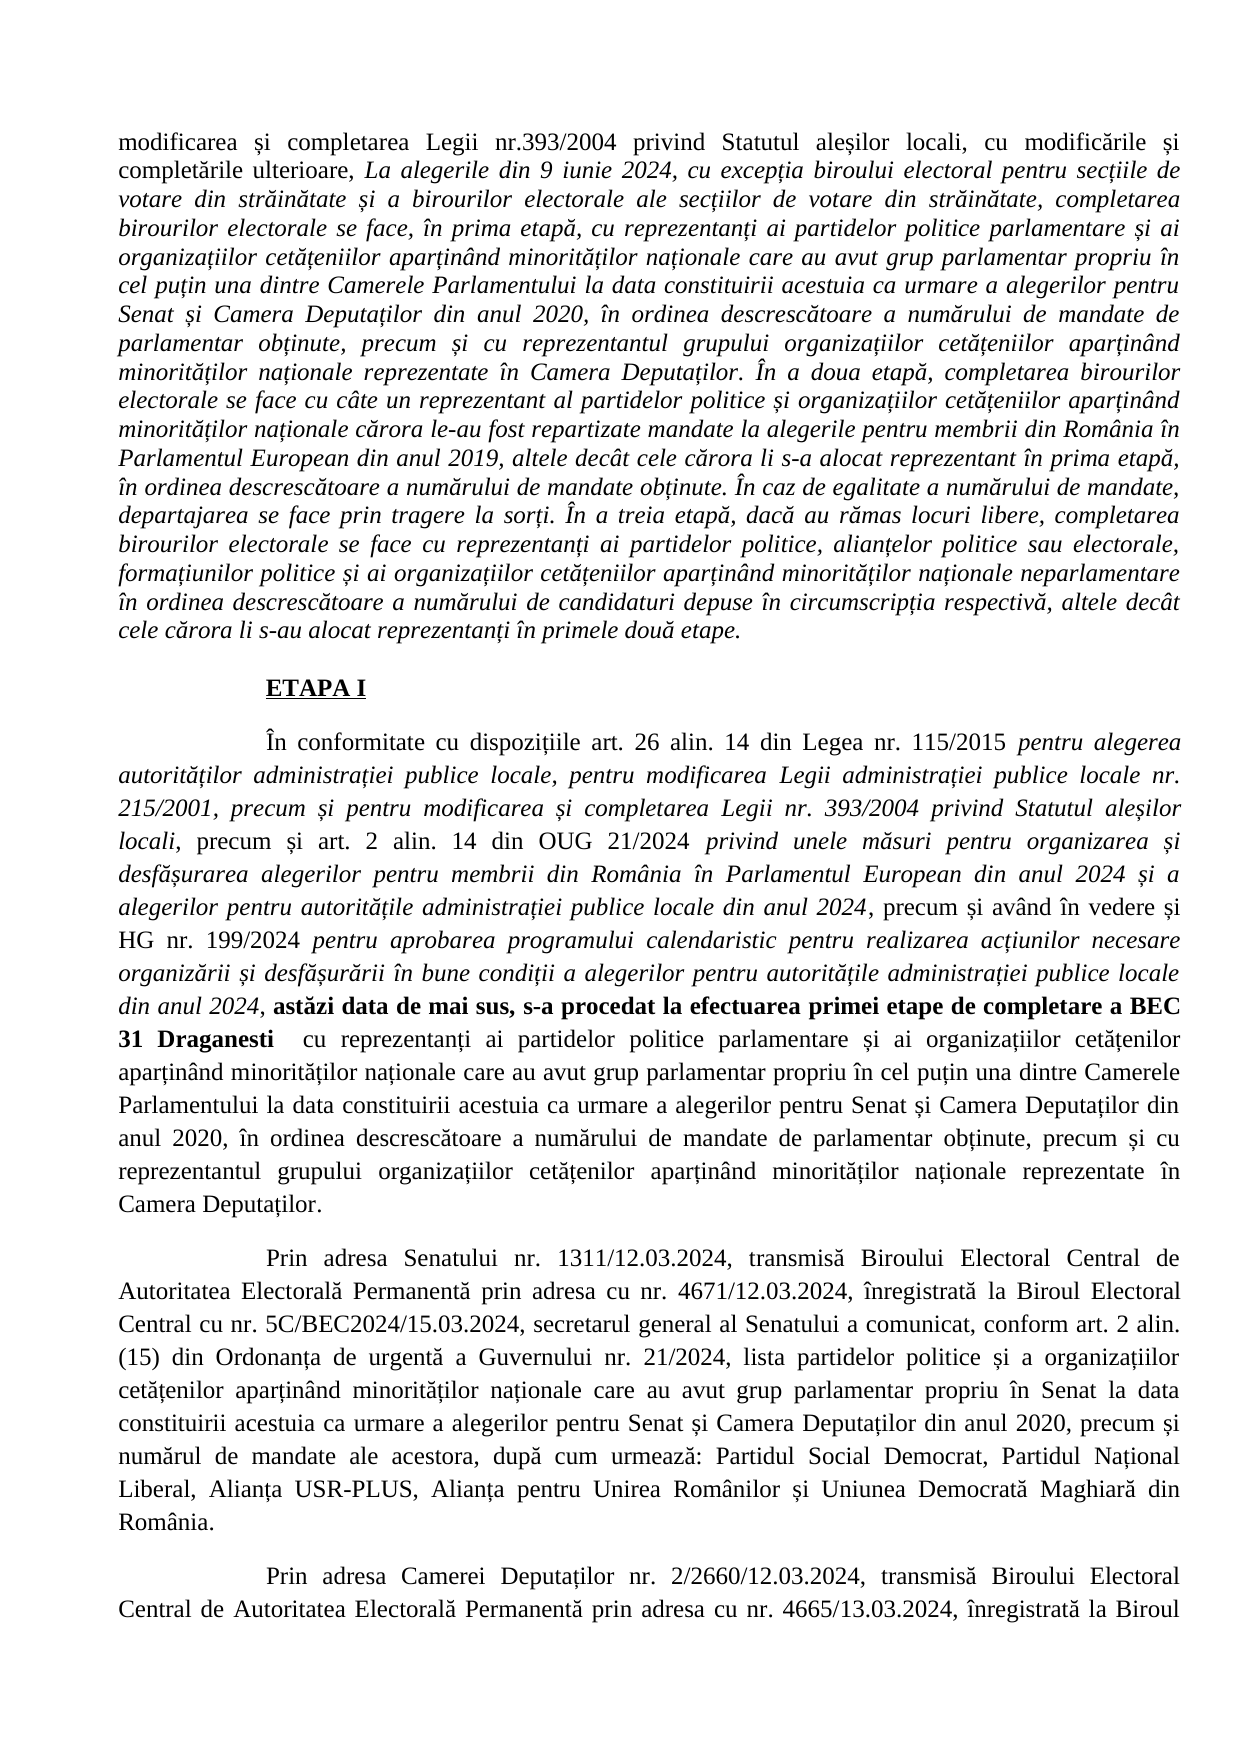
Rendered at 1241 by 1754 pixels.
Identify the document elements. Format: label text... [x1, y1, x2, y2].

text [118, 1561, 1181, 1623]
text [118, 127, 1181, 644]
text ETAPA I [118, 673, 1181, 702]
text În conformitate cu dispozițiile art. 26 alin. 14 din Legea nr. 115/2015 pentru alegerea autorităților administrației publice locale, pentru modificarea Legii administrației publice locale nr. 215/2001, precum și pentru modificarea și completarea Legii nr. 393/2004 privind Statutul aleșilor locali, precum și art. 2 alin. 14 din OUG 21/2024 privind unele măsuri pentru organizarea și desfășurarea alegerilor pentru membrii din România în Parlamentul European din anul 2024 și a alegerilor pentru autoritățile administrației publice locale din anul 2024, precum și având în vedere și HG nr. 199/2024 pentru aprobarea programului calendaristic pentru realizarea acțiunilor necesare organizării și desfășurării în bune condiții a alegerilor pentru autoritățile administrației publice locale din anul 2024, astăzi data de mai sus, s-a procedat la efectuarea primei etape de completare a BEC 31 Draganesti cu reprezentanți ai partidelor politice parlamentare și ai organizațiilor cetățenilor aparținând minorităților naționale care au avut grup parlamentar propriu în cel puțin una dintre Camerele Parlamentului la data constituirii acestuia ca urmare a alegerilor pentru Senat și Camera Deputaților din anul 2020, în ordinea descrescătoare a numărului de mandate de parlamentar obținute, precum și cu reprezentantul grupului organizațiilor cetățenilor aparținând minorităților naționale reprezentate în Camera Deputaților. [118, 727, 1181, 1218]
text Prin adresa Senatului nr. 1311/12.03.2024, transmisă Biroului Electoral Central de Autoritatea Electorală Permanentă prin adresa cu nr. 4671/12.03.2024, înregistrată la Biroul Electoral Central cu nr. 5C/BEC2024/15.03.2024, secretarul general al Senatului a comunicat, conform art. 2 alin. (15) din Ordonanța de urgentă a Guvernului nr. 21/2024, lista partidelor politice și a organizațiilor cetățenilor aparținând minorităților naționale care au avut grup parlamentar propriu în Senat la data constituirii acestuia ca urmare a alegerilor pentru Senat și Camera Deputaților din anul 2020, precum și numărul de mandate ale acestora, după cum urmează: Partidul Social Democrat, Partidul Național Liberal, Alianța USR-PLUS, Alianța pentru Unirea Românilor și Uniunea Democrată Maghiară din România. [118, 1243, 1181, 1536]
